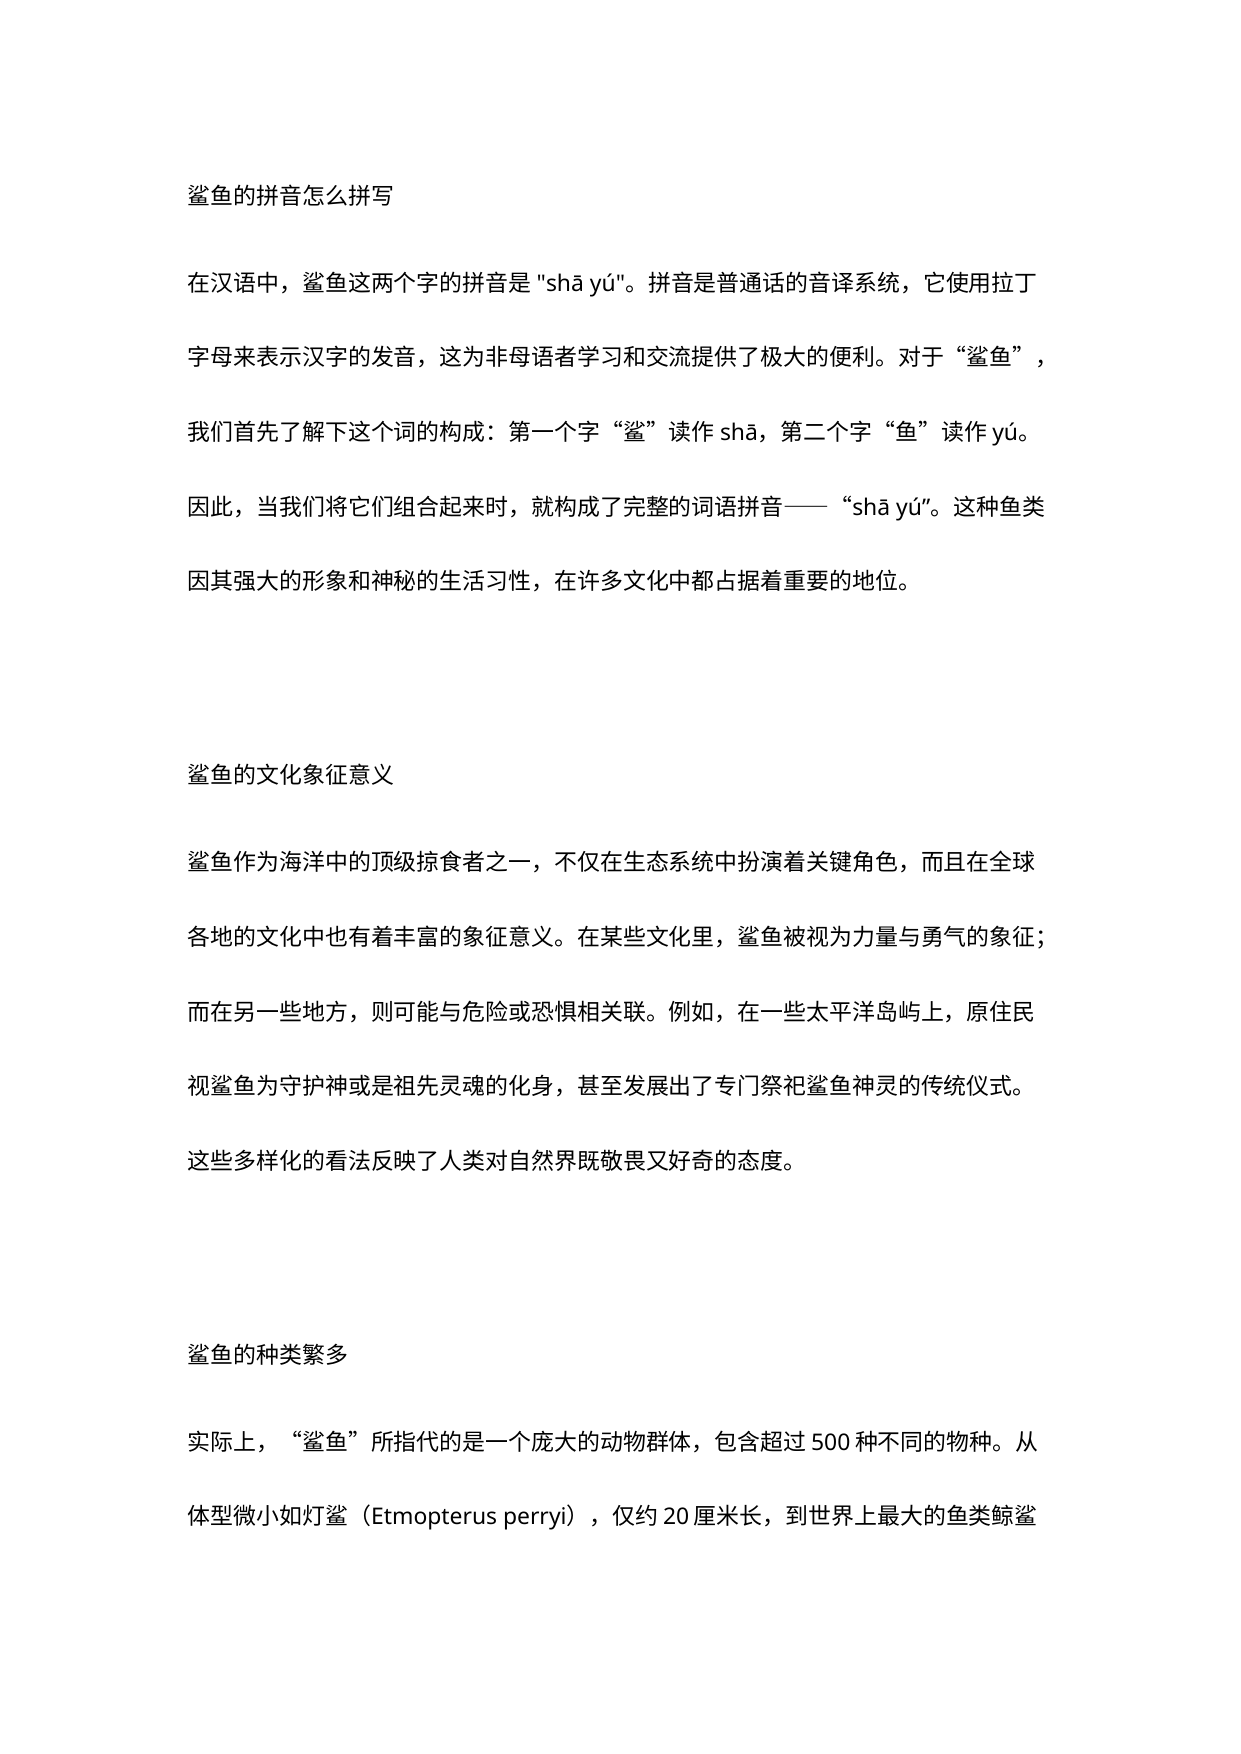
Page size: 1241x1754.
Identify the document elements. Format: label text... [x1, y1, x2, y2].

text 鲨鱼的拼音怎么拼写 [187, 162, 1053, 227]
text 在汉语中，鲨鱼这两个字的拼音是 "shā yú"。拼音是普通话的音译系统，它使用拉丁字母来表示汉字的发音，这为非母语者学习和交流提供了极大的便利。对于“鲨鱼”，我们首先了解下这个词的构成：第一个字“鲨”读作 shā，第二个字“鱼”读作 yú。因此，当我们将它们组合起来时，就构成了完整的词语拼音——“shā yú”。这种鱼类因其强大的形象和神秘的生活习性，在许多文化中都占据着重要的地位。 [187, 248, 1053, 612]
text 鲨鱼的文化象征意义 [187, 742, 1053, 807]
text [187, 1408, 1053, 1547]
text 鲨鱼作为海洋中的顶级掠食者之一，不仅在生态系统中扮演着关键角色，而且在全球各地的文化中也有着丰富的象征意义。在某些文化里，鲨鱼被视为力量与勇气的象征；而在另一些地方，则可能与危险或恐惧相关联。例如，在一些太平洋岛屿上，原住民视鲨鱼为守护神或是祖先灵魂的化身，甚至发展出了专门祭祀鲨鱼神灵的传统仪式。这些多样化的看法反映了人类对自然界既敬畏又好奇的态度。 [187, 828, 1053, 1192]
text 鲨鱼的种类繁多 [187, 1321, 1053, 1386]
